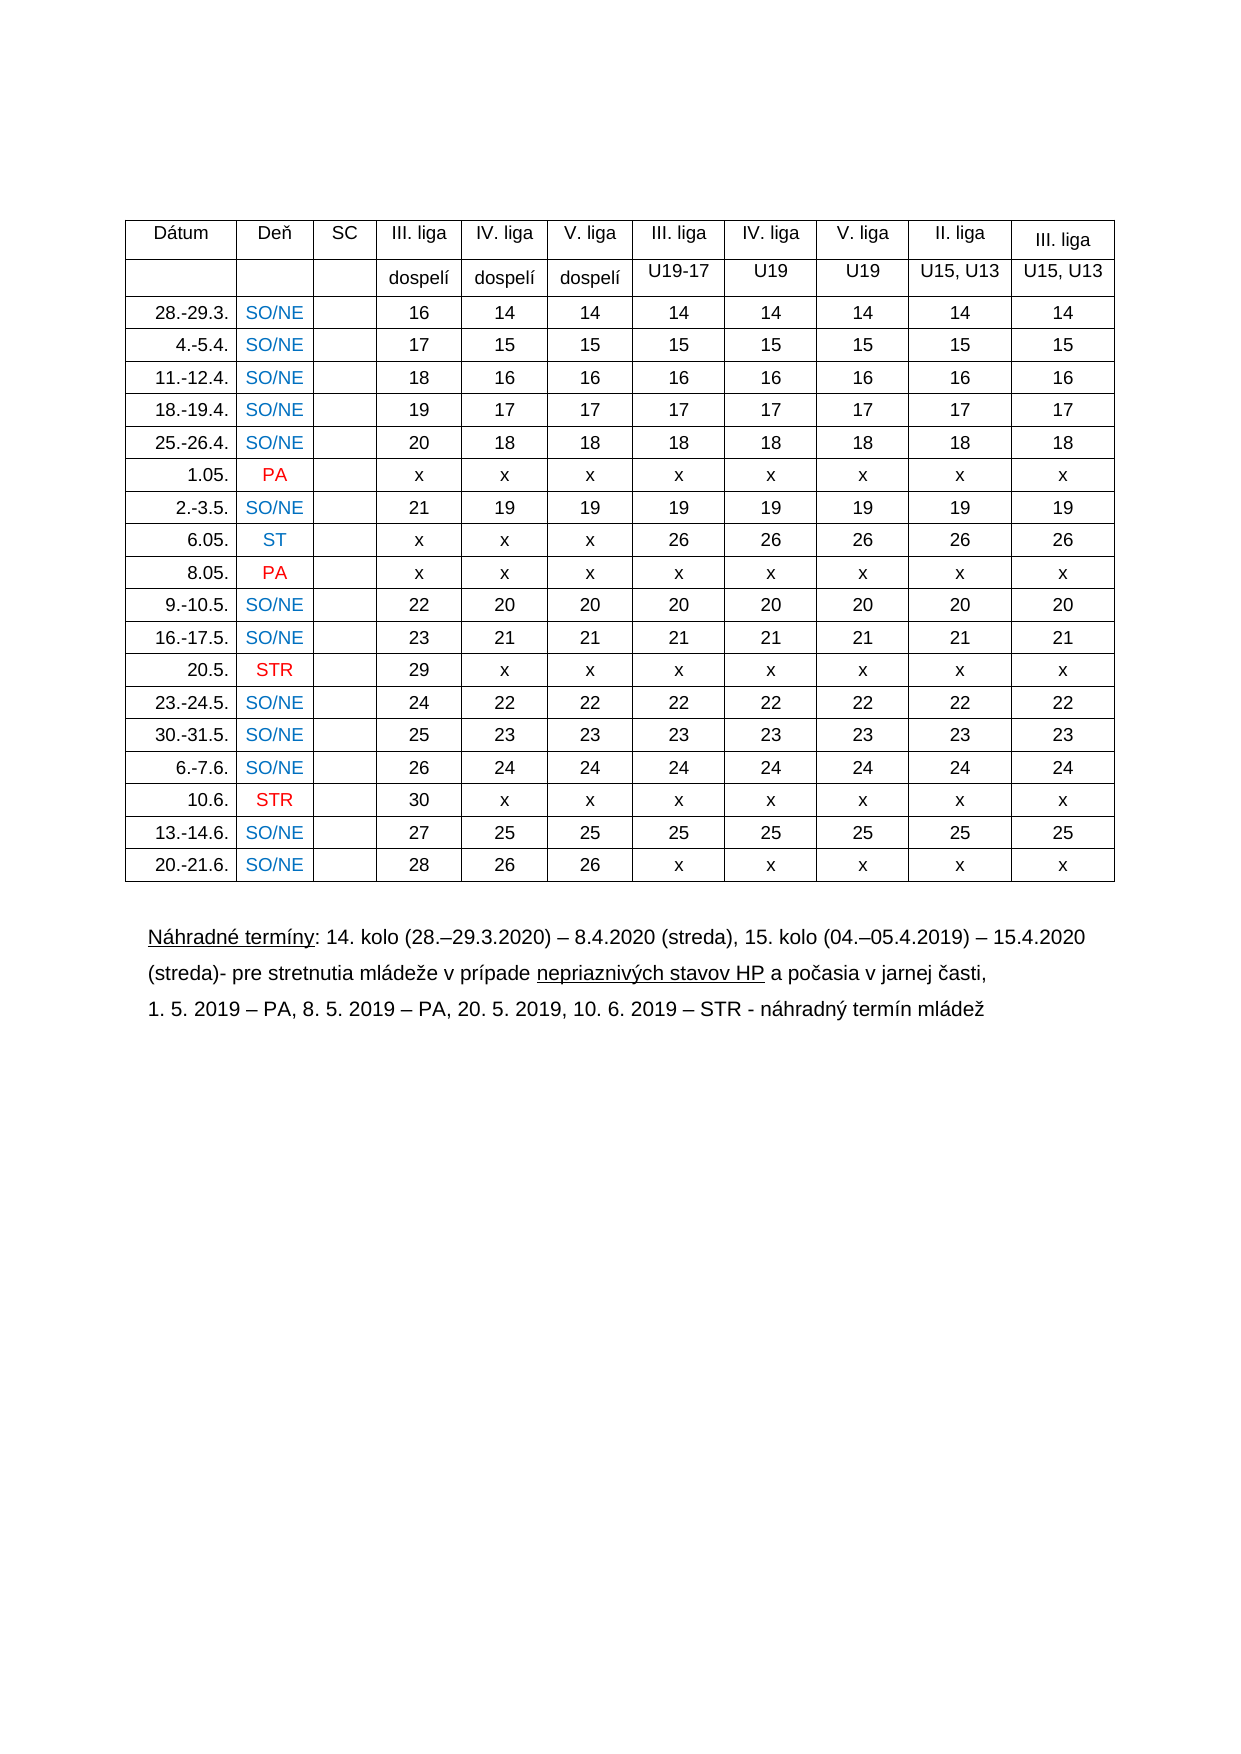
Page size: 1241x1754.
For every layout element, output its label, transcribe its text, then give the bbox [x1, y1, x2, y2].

table_cell [314, 329, 376, 361]
table_cell 17 [462, 394, 547, 426]
table_cell 18.-19.4. [126, 394, 236, 426]
table_cell 27 [377, 817, 461, 848]
table_cell [314, 459, 376, 491]
table_cell 20 [1012, 589, 1114, 621]
table_cell 19 [909, 492, 1011, 523]
table_cell 30 [377, 784, 461, 816]
table_cell 26 [377, 752, 461, 783]
table_cell 21 [817, 622, 908, 653]
table_cell 18 [909, 427, 1011, 458]
table_cell 19 [462, 492, 547, 523]
table_cell x [462, 654, 547, 686]
table_cell 6.-7.6. [126, 752, 236, 783]
table_cell 14 [909, 297, 1011, 328]
table_header IV. liga [462, 221, 547, 259]
table_cell 23 [817, 719, 908, 751]
table_cell 24 [909, 752, 1011, 783]
table_cell 23 [377, 622, 461, 653]
table_cell x [817, 557, 908, 588]
table_cell 20 [377, 427, 461, 458]
table_cell 16 [548, 362, 632, 393]
table_header Dátum [126, 221, 236, 259]
table_header II. liga [909, 221, 1011, 259]
table_cell 20 [633, 589, 724, 621]
table_cell U15, U13 [909, 260, 1011, 296]
table_cell 17 [377, 329, 461, 361]
table_cell x [633, 459, 724, 491]
table_cell SO/NE [237, 752, 313, 783]
table_cell 24 [725, 752, 816, 783]
text Náhradné termíny: 14. kolo (28.–29.3.2020) – 8.4.2020 (streda), 15. kolo (04.–05.4.2019) – 15.4.2020 (streda)- pre stretnutia mládeže v prípade nepriaznivých stavov HP a počasia v jarnej časti, [148, 925, 1093, 985]
table_cell 22 [377, 589, 461, 621]
table_cell [314, 394, 376, 426]
table_cell 23 [633, 719, 724, 751]
table_cell 25 [909, 817, 1011, 848]
table_cell 22 [817, 687, 908, 718]
table_cell SO/NE [237, 297, 313, 328]
table_cell 17 [817, 394, 908, 426]
table_cell x [725, 459, 816, 491]
table_cell 25.-26.4. [126, 427, 236, 458]
table_cell 17 [909, 394, 1011, 426]
table_cell PA [237, 557, 313, 588]
table_cell 20 [909, 589, 1011, 621]
table_cell x [633, 784, 724, 816]
table_cell x [462, 557, 547, 588]
table_cell 26 [909, 524, 1011, 556]
table_cell x [462, 459, 547, 491]
table_cell 21 [462, 622, 547, 653]
table_cell 28 [377, 849, 461, 881]
table_cell 26 [462, 849, 547, 881]
table_cell 15 [909, 329, 1011, 361]
table_cell SO/NE [237, 849, 313, 881]
table_cell 26 [1012, 524, 1114, 556]
table_cell x [548, 557, 632, 588]
table_header III. liga [1012, 221, 1114, 259]
table_cell 16 [377, 297, 461, 328]
table_cell x [462, 524, 547, 556]
table_cell x [548, 654, 632, 686]
table_cell [314, 687, 376, 718]
table_cell 24 [633, 752, 724, 783]
table_cell 15 [548, 329, 632, 361]
table_cell 19 [1012, 492, 1114, 523]
table_cell [314, 492, 376, 523]
table_cell 23 [725, 719, 816, 751]
table_cell 21 [725, 622, 816, 653]
table_cell 24 [1012, 752, 1114, 783]
table_cell 26 [817, 524, 908, 556]
table_cell SO/NE [237, 394, 313, 426]
table_cell 16 [1012, 362, 1114, 393]
table_cell 23 [909, 719, 1011, 751]
table_cell 22 [725, 687, 816, 718]
table_cell SO/NE [237, 362, 313, 393]
table_cell 22 [633, 687, 724, 718]
table_cell 6.05. [126, 524, 236, 556]
table_cell 18 [462, 427, 547, 458]
table_cell x [817, 849, 908, 881]
table_cell 11.-12.4. [126, 362, 236, 393]
table_cell 25 [548, 817, 632, 848]
table_cell x [909, 784, 1011, 816]
table_cell 16 [909, 362, 1011, 393]
table_cell x [1012, 557, 1114, 588]
table_cell SO/NE [237, 427, 313, 458]
table_cell 15 [1012, 329, 1114, 361]
table_cell [314, 427, 376, 458]
table_cell 29 [377, 654, 461, 686]
table_cell SO/NE [237, 622, 313, 653]
table_cell 15 [725, 329, 816, 361]
table_cell 8.05. [126, 557, 236, 588]
table_cell 26 [633, 524, 724, 556]
table_cell [314, 784, 376, 816]
table_cell 22 [462, 687, 547, 718]
table_cell 25 [817, 817, 908, 848]
table_cell 24 [462, 752, 547, 783]
table_cell x [725, 654, 816, 686]
table_cell 20 [725, 589, 816, 621]
table_cell SO/NE [237, 817, 313, 848]
table_cell [314, 260, 376, 296]
table_cell x [548, 784, 632, 816]
table_cell 14 [1012, 297, 1114, 328]
table_cell 19 [548, 492, 632, 523]
table_header III. liga [377, 221, 461, 259]
table_cell 16 [817, 362, 908, 393]
table_cell 20.5. [126, 654, 236, 686]
table_cell [314, 524, 376, 556]
table_cell [314, 622, 376, 653]
table_cell ST [237, 524, 313, 556]
table_cell 25 [377, 719, 461, 751]
table_cell x [548, 524, 632, 556]
table_cell 22 [548, 687, 632, 718]
table_cell x [548, 459, 632, 491]
table_cell 22 [909, 687, 1011, 718]
table_cell [314, 719, 376, 751]
table_cell 16 [633, 362, 724, 393]
table_cell 25 [633, 817, 724, 848]
table_cell 17 [633, 394, 724, 426]
table_cell 15 [817, 329, 908, 361]
table_cell SO/NE [237, 719, 313, 751]
table_cell x [817, 459, 908, 491]
table_cell x [725, 557, 816, 588]
table_cell x [377, 524, 461, 556]
table_cell 21 [1012, 622, 1114, 653]
table_cell x [909, 557, 1011, 588]
table_cell [314, 849, 376, 881]
table_cell [314, 297, 376, 328]
table_cell 18 [725, 427, 816, 458]
table_cell 18 [1012, 427, 1114, 458]
table_cell x [462, 784, 547, 816]
table_cell 18 [633, 427, 724, 458]
table_cell 23 [462, 719, 547, 751]
table_cell 30.-31.5. [126, 719, 236, 751]
table_cell [314, 557, 376, 588]
table_cell 14 [725, 297, 816, 328]
table_cell x [633, 849, 724, 881]
table_header V. liga [548, 221, 632, 259]
table_cell 10.6. [126, 784, 236, 816]
table_cell 23 [548, 719, 632, 751]
table_header IV. liga [725, 221, 816, 259]
table_cell 16 [462, 362, 547, 393]
table_cell dospelí [462, 260, 547, 296]
table_cell U19 [817, 260, 908, 296]
table_cell 21 [377, 492, 461, 523]
table_cell STR [237, 654, 313, 686]
table_cell 21 [633, 622, 724, 653]
table_cell dospelí [548, 260, 632, 296]
table_cell SO/NE [237, 687, 313, 718]
table_cell x [909, 459, 1011, 491]
table_cell 21 [909, 622, 1011, 653]
table_cell x [1012, 459, 1114, 491]
table_cell U19 [725, 260, 816, 296]
table_header V. liga [817, 221, 908, 259]
table_cell 15 [462, 329, 547, 361]
table_cell U19-17 [633, 260, 724, 296]
table_cell x [1012, 849, 1114, 881]
table_cell 14 [817, 297, 908, 328]
table_cell 25 [1012, 817, 1114, 848]
table_cell x [817, 784, 908, 816]
table_cell 20 [462, 589, 547, 621]
table_cell U15, U13 [1012, 260, 1114, 296]
table_cell [314, 817, 376, 848]
table_cell 17 [725, 394, 816, 426]
table_cell 14 [633, 297, 724, 328]
table_header Deň [237, 221, 313, 259]
table_cell 25 [462, 817, 547, 848]
table_cell 16.-17.5. [126, 622, 236, 653]
table_cell PA [237, 459, 313, 491]
table_cell 19 [377, 394, 461, 426]
table_cell SO/NE [237, 589, 313, 621]
table_cell 1.05. [126, 459, 236, 491]
table_cell 21 [548, 622, 632, 653]
table_cell 22 [1012, 687, 1114, 718]
table_cell 25 [725, 817, 816, 848]
text 1. 5. 2019 – PA, 8. 5. 2019 – PA, 20. 5. 2019, 10. 6. 2019 – STR - náhradný termín mládež [148, 997, 1093, 1021]
table_cell SO/NE [237, 329, 313, 361]
table_header SC [314, 221, 376, 259]
table_cell 19 [817, 492, 908, 523]
table_cell 24 [377, 687, 461, 718]
table_cell 13.-14.6. [126, 817, 236, 848]
table_cell 20.-21.6. [126, 849, 236, 881]
table_cell 17 [1012, 394, 1114, 426]
table_cell dospelí [377, 260, 461, 296]
table_cell x [909, 654, 1011, 686]
table_cell x [377, 557, 461, 588]
table_cell 19 [633, 492, 724, 523]
table_cell 2.-3.5. [126, 492, 236, 523]
table_cell x [633, 557, 724, 588]
table_cell 18 [377, 362, 461, 393]
table_cell x [1012, 784, 1114, 816]
table_cell 20 [548, 589, 632, 621]
table_cell [314, 589, 376, 621]
table_cell x [817, 654, 908, 686]
table_cell x [725, 784, 816, 816]
table_header III. liga [633, 221, 724, 259]
table_cell 18 [817, 427, 908, 458]
table_cell 23 [1012, 719, 1114, 751]
table_cell 26 [548, 849, 632, 881]
table_cell 17 [548, 394, 632, 426]
table_cell [314, 752, 376, 783]
table_cell 9.-10.5. [126, 589, 236, 621]
table_cell 20 [817, 589, 908, 621]
table_cell [237, 260, 313, 296]
table_cell 28.-29.3. [126, 297, 236, 328]
table_cell x [1012, 654, 1114, 686]
table_cell 24 [548, 752, 632, 783]
table_cell x [909, 849, 1011, 881]
table_cell SO/NE [237, 492, 313, 523]
table_cell 24 [817, 752, 908, 783]
table_cell x [377, 459, 461, 491]
table_cell 19 [725, 492, 816, 523]
table_cell [126, 260, 236, 296]
table_cell STR [237, 784, 313, 816]
table_cell x [725, 849, 816, 881]
table_cell 18 [548, 427, 632, 458]
table_cell 16 [725, 362, 816, 393]
table_cell 15 [633, 329, 724, 361]
table_cell 4.-5.4. [126, 329, 236, 361]
table_cell 23.-24.5. [126, 687, 236, 718]
table_cell [314, 654, 376, 686]
table_cell [314, 362, 376, 393]
table_cell x [633, 654, 724, 686]
table_cell 26 [725, 524, 816, 556]
table_cell 14 [462, 297, 547, 328]
table_cell 14 [548, 297, 632, 328]
